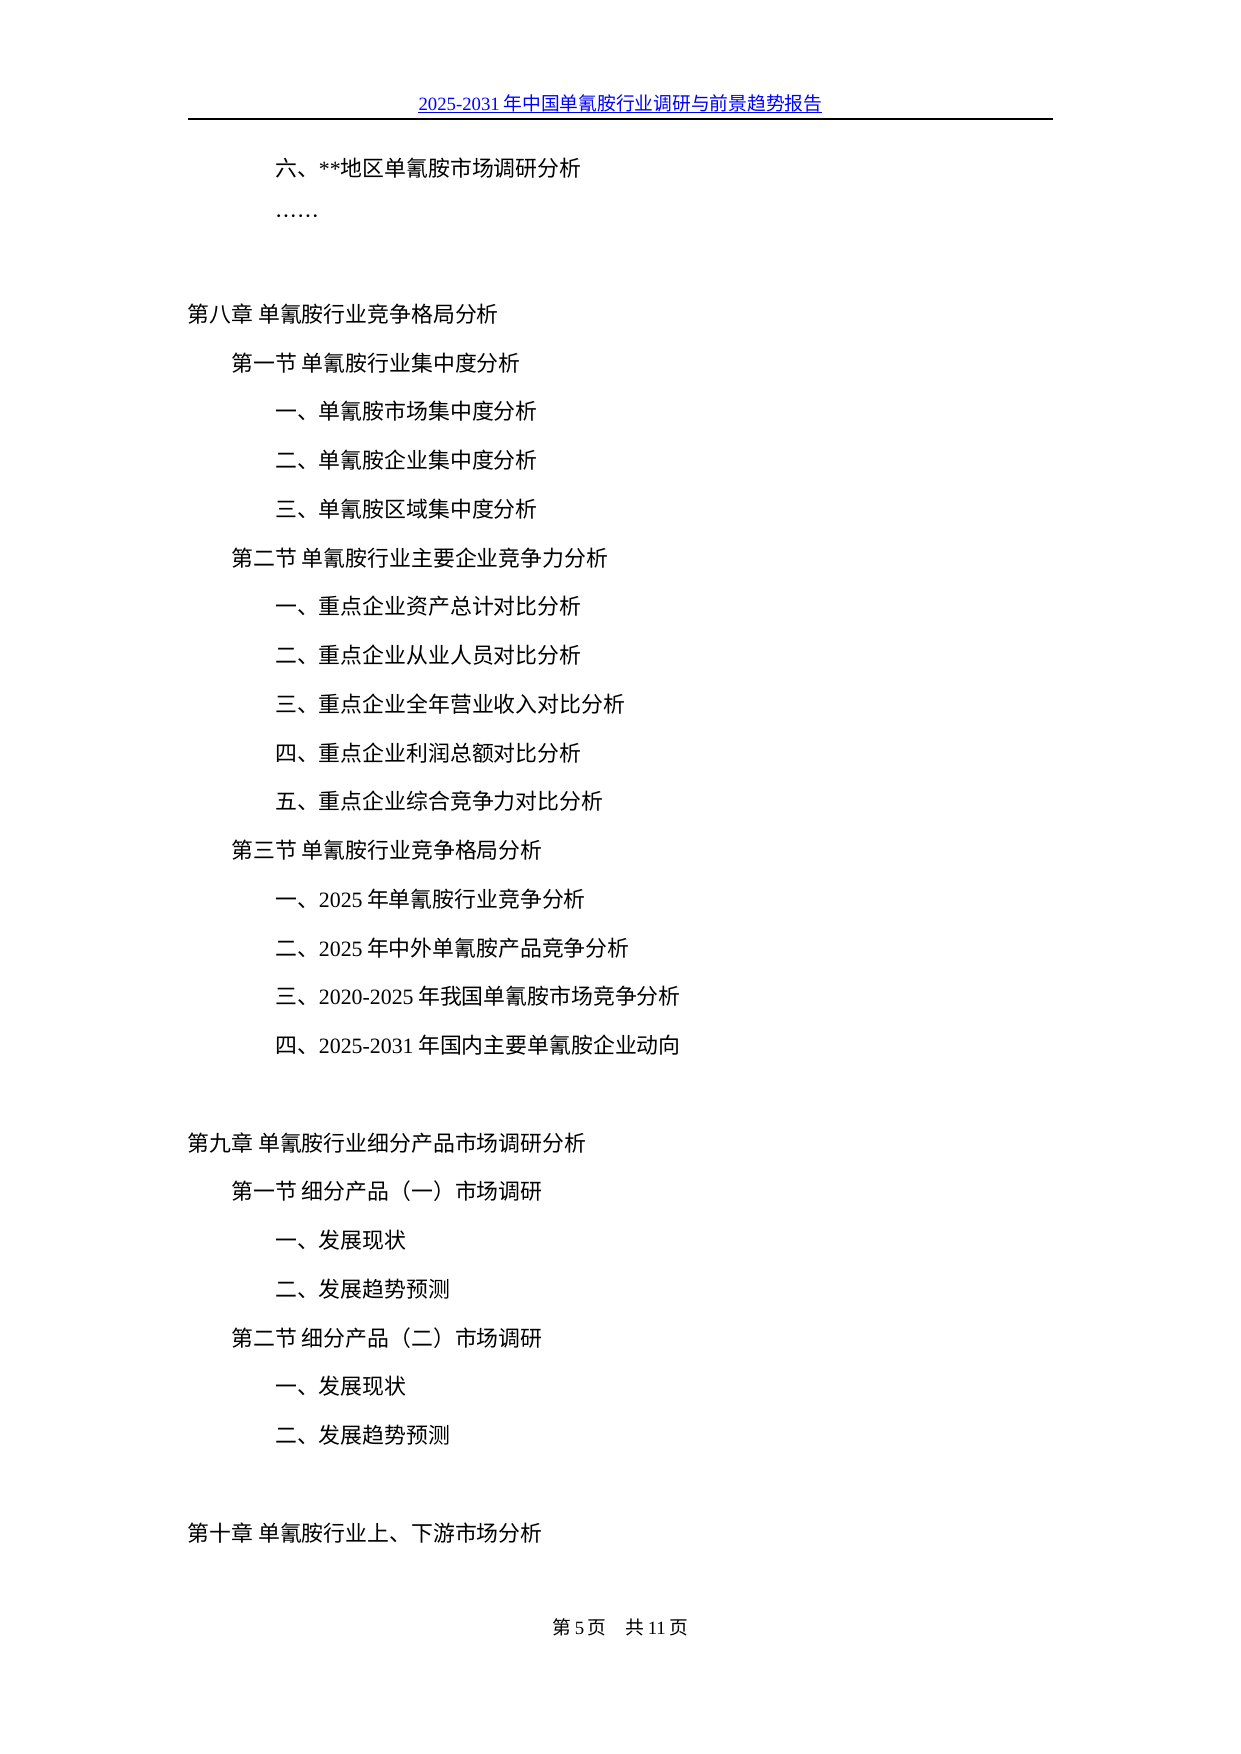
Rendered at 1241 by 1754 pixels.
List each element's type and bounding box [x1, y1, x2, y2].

text [187, 150, 1053, 1548]
